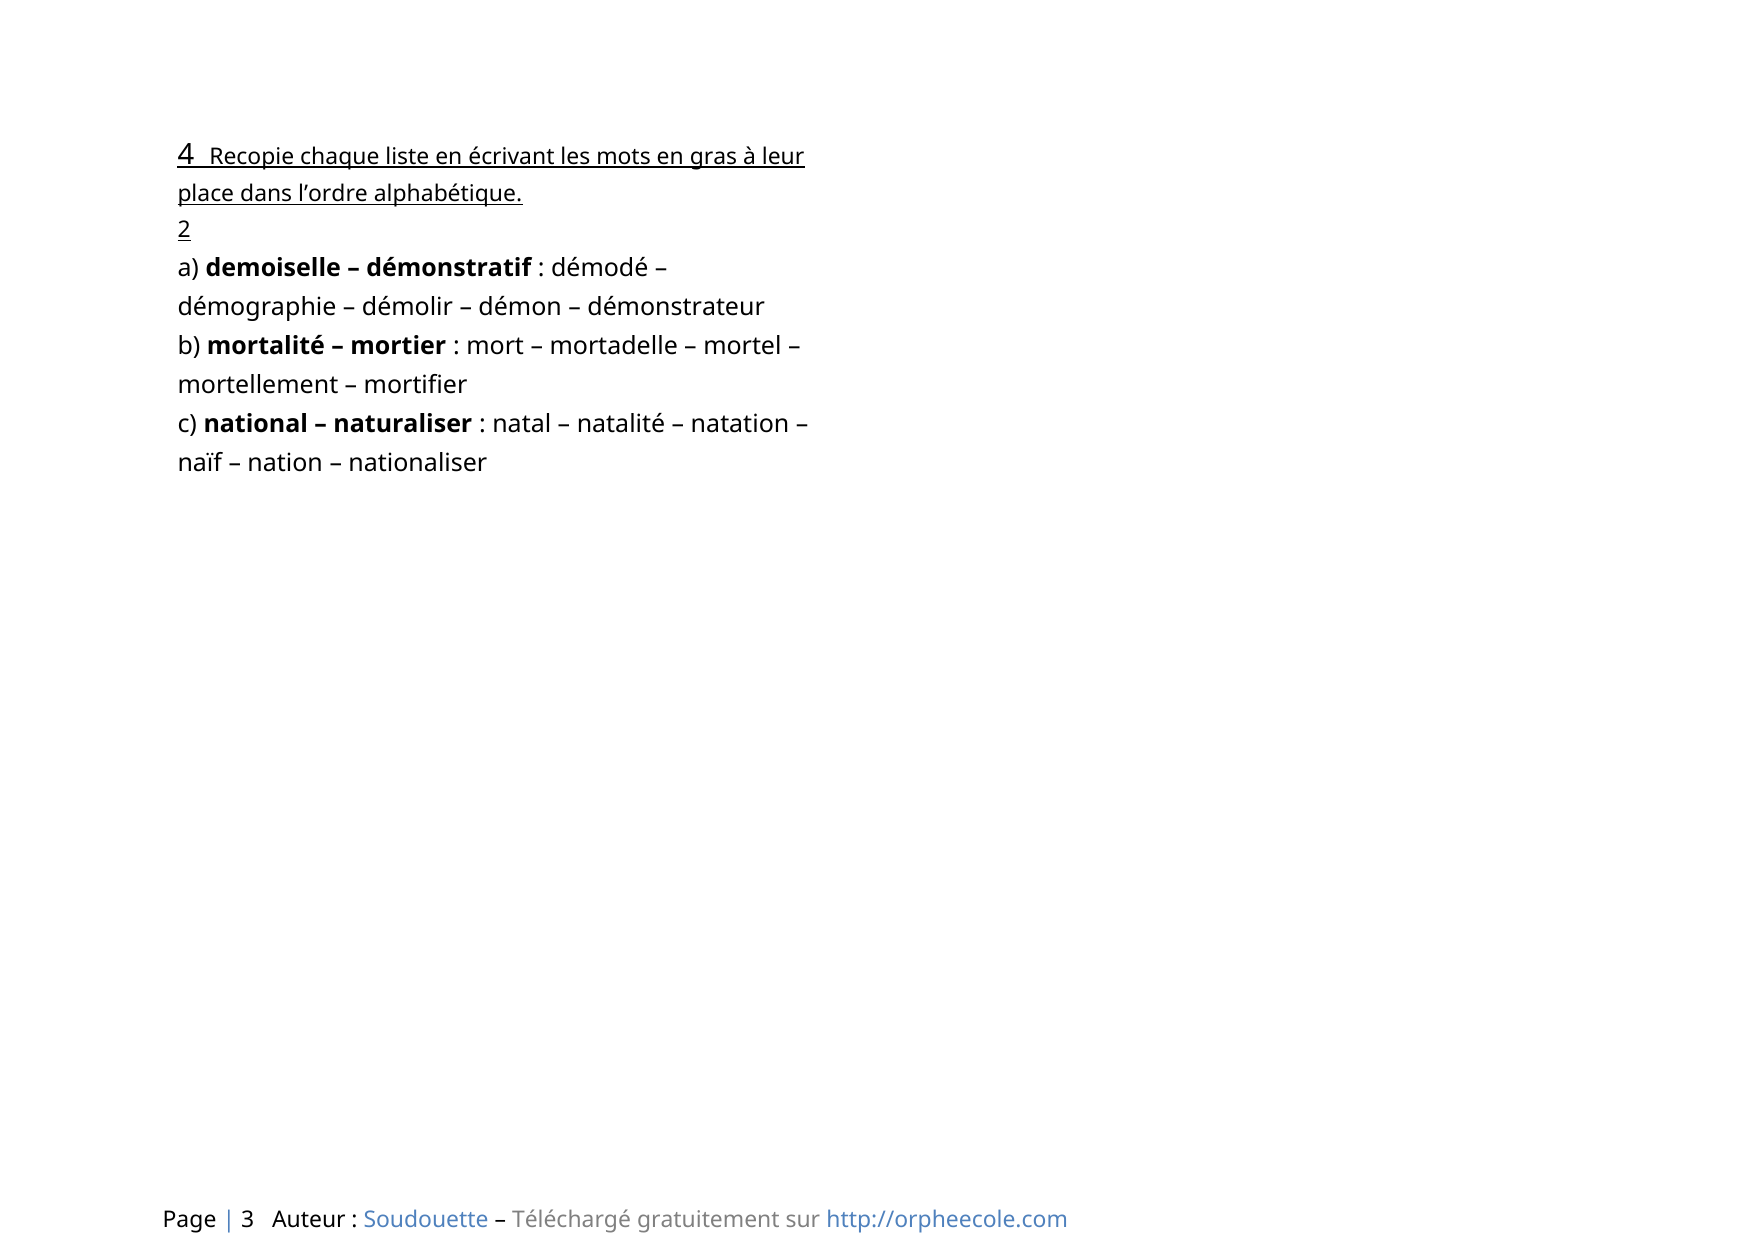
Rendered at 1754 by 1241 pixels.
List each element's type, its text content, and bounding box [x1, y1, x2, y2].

text 4 Recopie chaque liste en écrivant les mots en gras à leur place dans l’ordre alphabétique. [177, 168, 805, 208]
text 4 Recopie chaque liste en écrivant les mots en gras à leur place dans l’ordre alphabétique. [177, 133, 805, 166]
text c) national – naturaliser : natal – natalité – natation – naïf – nation – nationaliser [177, 406, 818, 479]
text b) mortalité – mortier : mort – mortadelle – mortel – mortellement – mortifier [177, 327, 818, 401]
text 2 [177, 213, 805, 244]
text a) demoiselle – démonstratif : démodé – démographie – démolir – démon – démonstrateur [177, 249, 818, 322]
